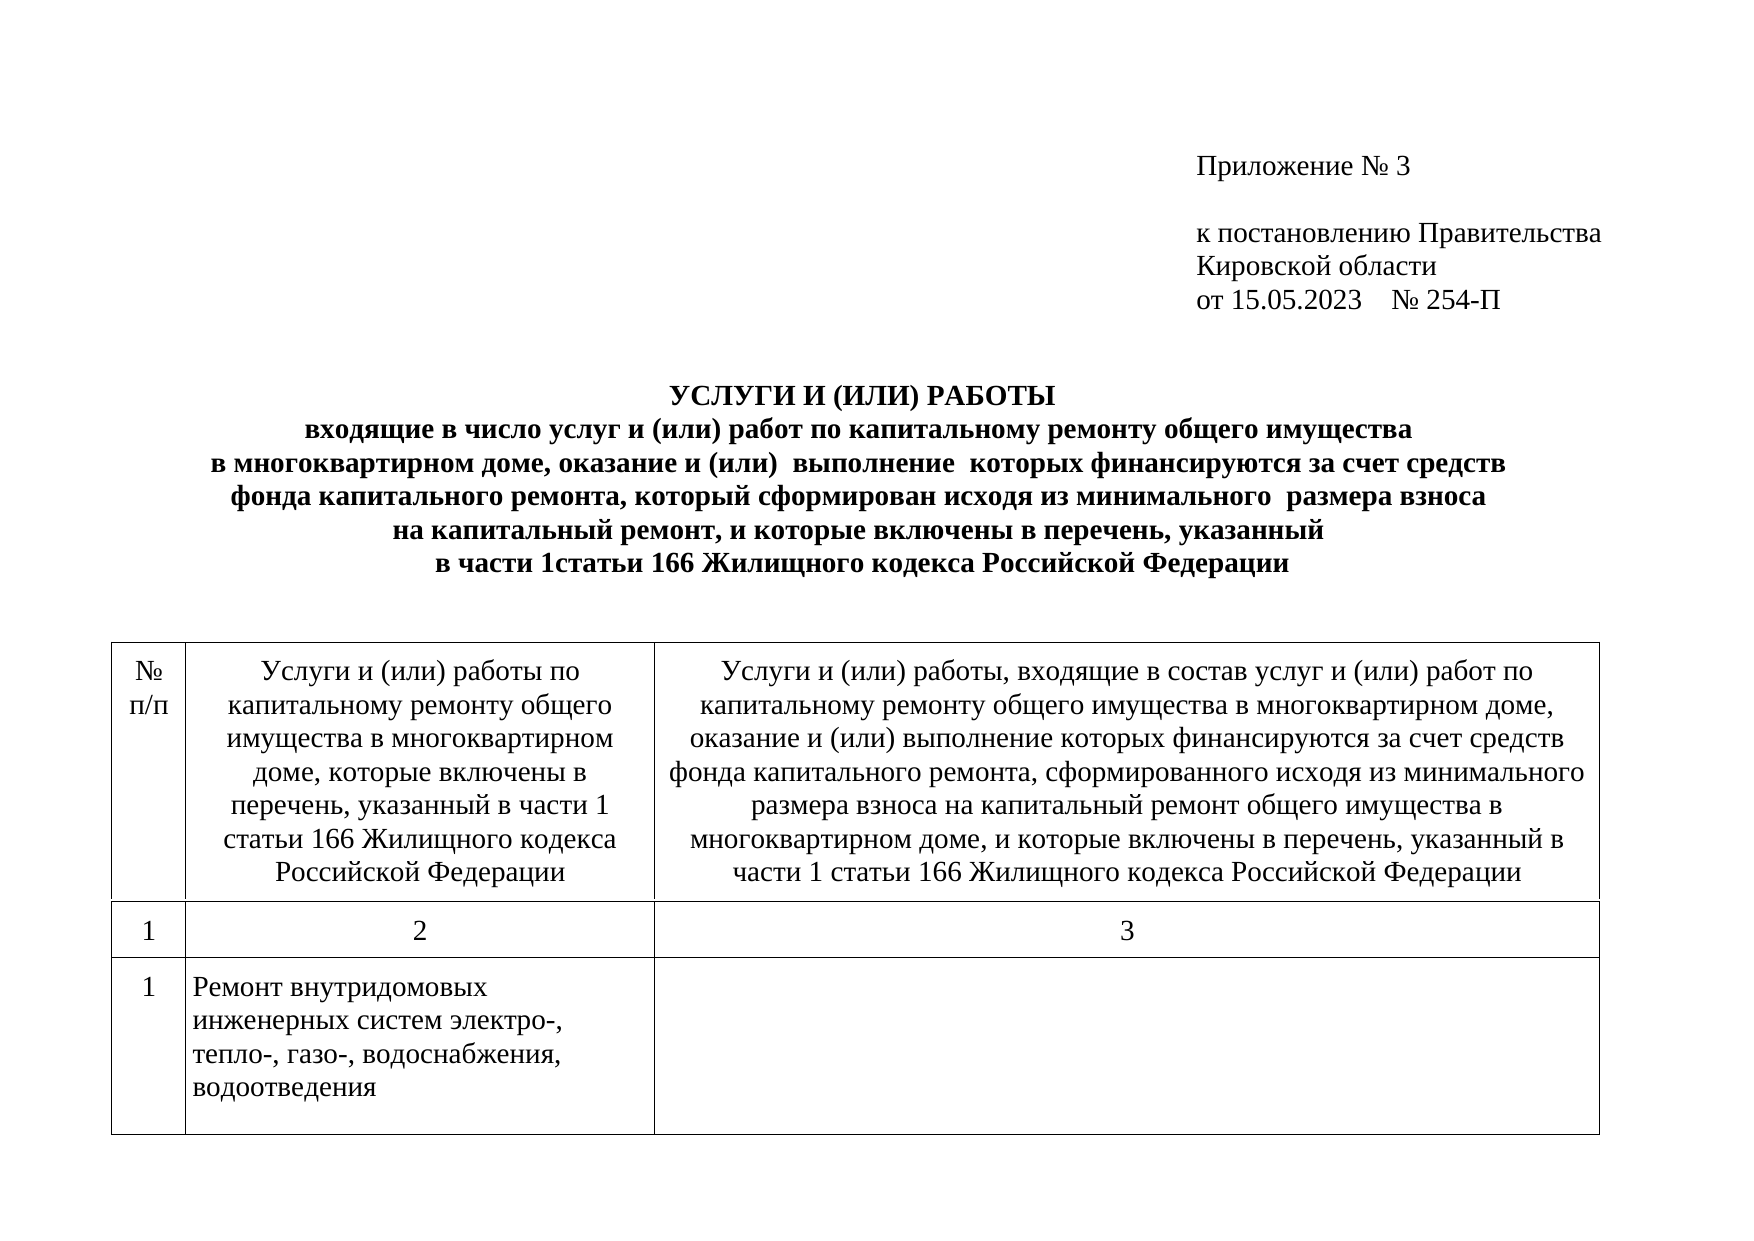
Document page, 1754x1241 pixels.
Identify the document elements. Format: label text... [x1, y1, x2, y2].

table_header 1 [112, 902, 185, 957]
table_header 2 [186, 902, 654, 957]
text от 15.05.2023 № 254-П [1196, 282, 1606, 315]
table_header 3 [655, 902, 1599, 957]
table_header Услуги и (или) работы, входящие в состав услуг и (или) работ по капитальному ремонту общего имущества в многоквартирном доме, оказание и (или) выполнение которых финансируются за счет средств фонда капитального ремонта, сформированного исходя из минимального размера взноса на капитальный ремонт общего имущества в многоквартирном доме, и которые включены в перечень, указанный в части 1 статьи 166 Жилищного кодекса Российской Федерации [655, 643, 1599, 899]
table_cell Ремонт внутридомовых инженерных систем электро-, тепло-, газо-, водоснабжения, водоотведения [186, 958, 654, 1134]
text входящие в число услуг и (или) работ по капитальному ремонту общего имущества в многоквартирном доме, оказание и (или) выполнение которых финансируются за счет средств фонда капитального ремонта, который сформирован исходя из минимального размера взноса на капитальный ремонт, и которые включены в перечень, указанный в части 1статьи 166 Жилищного кодекса Российской Федерации [118, 411, 1606, 579]
table_header № п/п [112, 643, 185, 899]
table_cell [655, 958, 1599, 1134]
text к постановлению Правительства Кировской области [1196, 215, 1606, 282]
text Приложение № 3 [1196, 148, 1606, 181]
table_cell 1 [112, 958, 185, 1134]
text УСЛУГИ И (ИЛИ) РАБОТЫ [118, 378, 1606, 411]
table_header Услуги и (или) работы по капитальному ремонту общего имущества в многоквартирном доме, которые включены в перечень, указанный в части 1 статьи 166 Жилищного кодекса Российской Федерации [186, 643, 654, 899]
